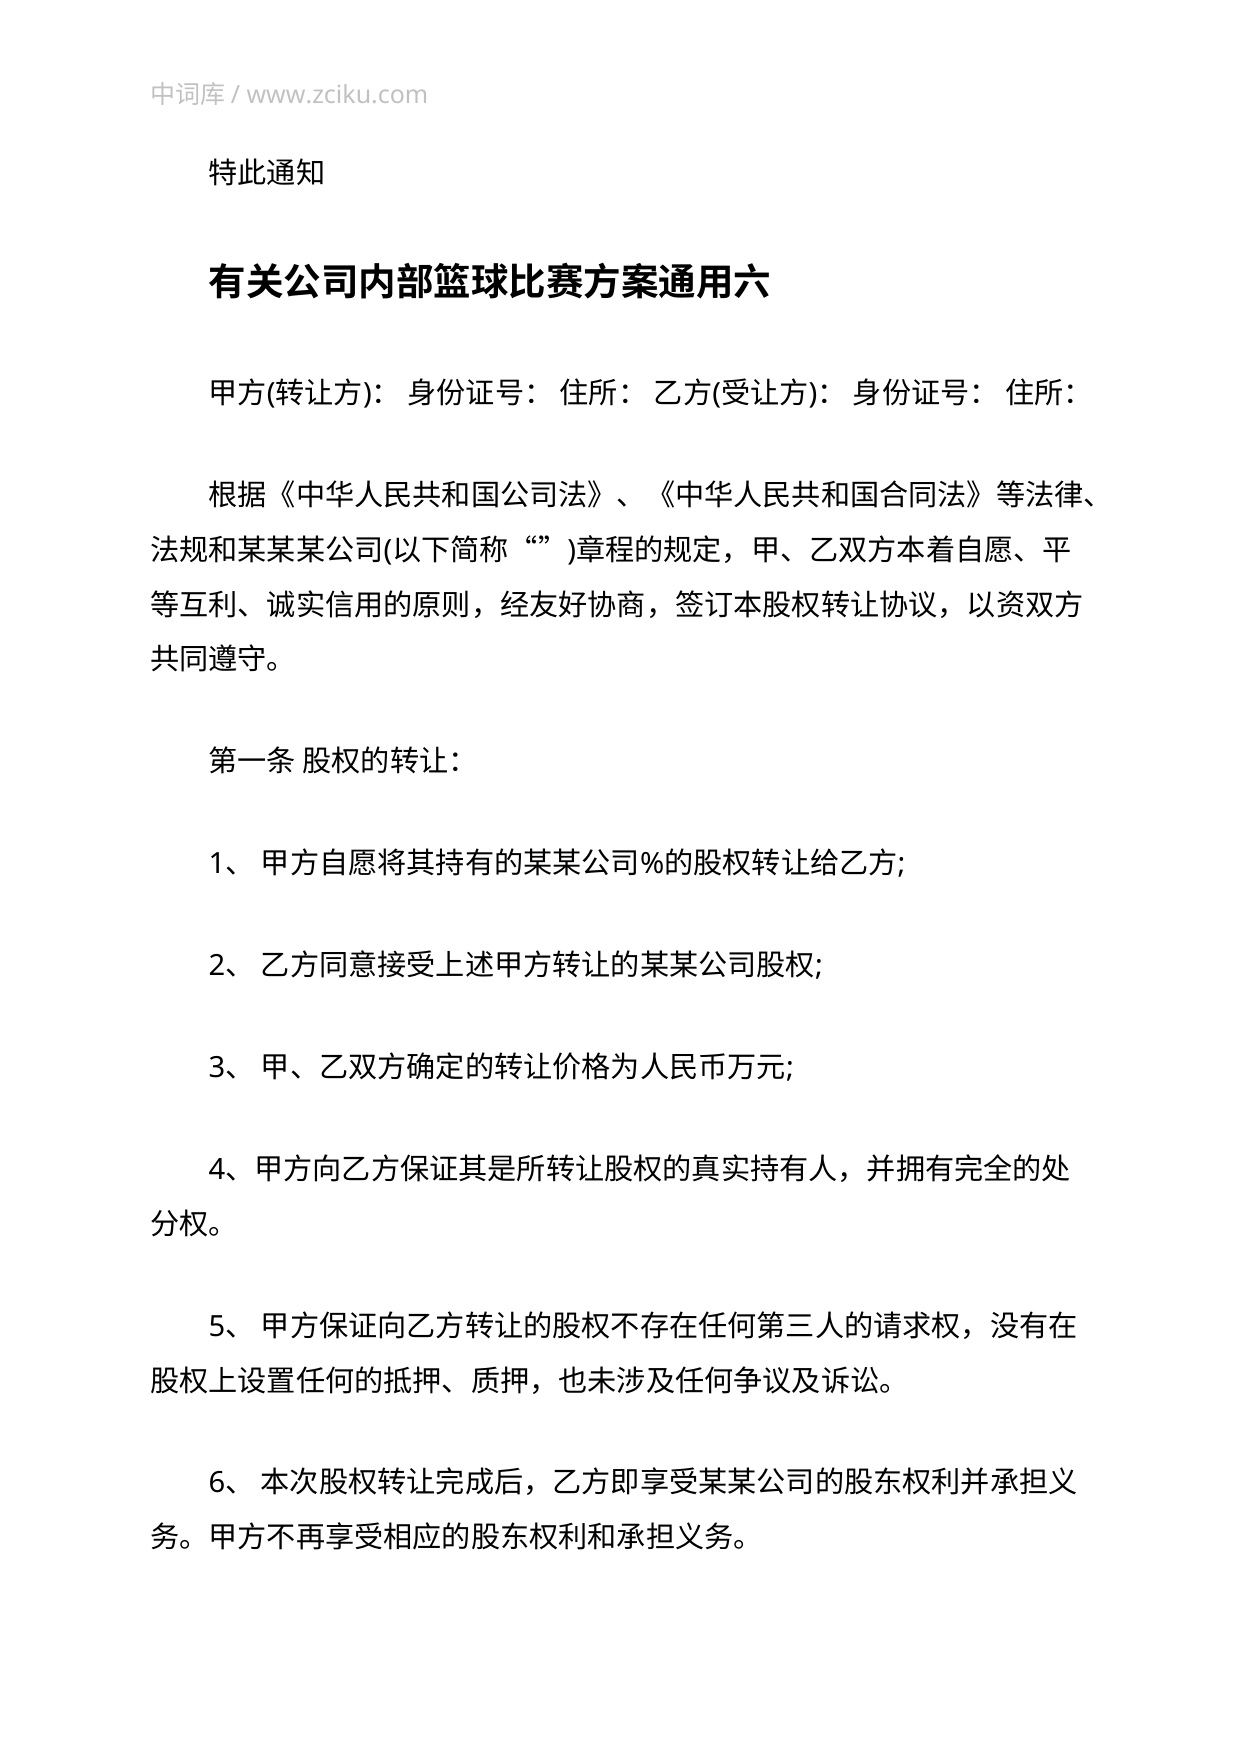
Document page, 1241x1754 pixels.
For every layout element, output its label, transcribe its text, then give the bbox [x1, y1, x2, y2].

text 特此通知 [150, 150, 1090, 192]
text 2、 乙方同意接受上述甲方转让的某某公司股权; [150, 941, 1090, 984]
text 甲方(转让方)： 身份证号： 住所： 乙方(受让方)： 身份证号： 住所： [150, 369, 1090, 412]
text 有关公司内部篮球比赛方案通用六 [150, 252, 1090, 306]
text 4、甲方向乙方保证其是所转让股权的真实持有人，并拥有完全的处分权。 [150, 1145, 1090, 1243]
text 第一条 股权的转让： [150, 738, 1090, 780]
text 根据《中华人民共和国公司法》、《中华人民共和国合同法》等法律、法规和某某某公司(以下简称“”)章程的规定，甲、乙双方本着自愿、平等互利、诚实信用的原则，经友好协商，签订本股权转让协议，以资双方共同遵守。 [150, 471, 1090, 678]
text 6、 本次股权转让完成后，乙方即享受某某公司的股东权利并承担义务。甲方不再享受相应的股东权利和承担义务。 [150, 1459, 1090, 1556]
text 5、 甲方保证向乙方转让的股权不存在任何第三人的请求权，没有在股权上设置任何的抵押、质押，也未涉及任何争议及诉讼。 [150, 1302, 1090, 1399]
text 3、 甲、乙双方确定的转让价格为人民币万元; [150, 1043, 1090, 1086]
text 1、 甲方自愿将其持有的某某公司%的股权转让给乙方; [150, 839, 1090, 882]
